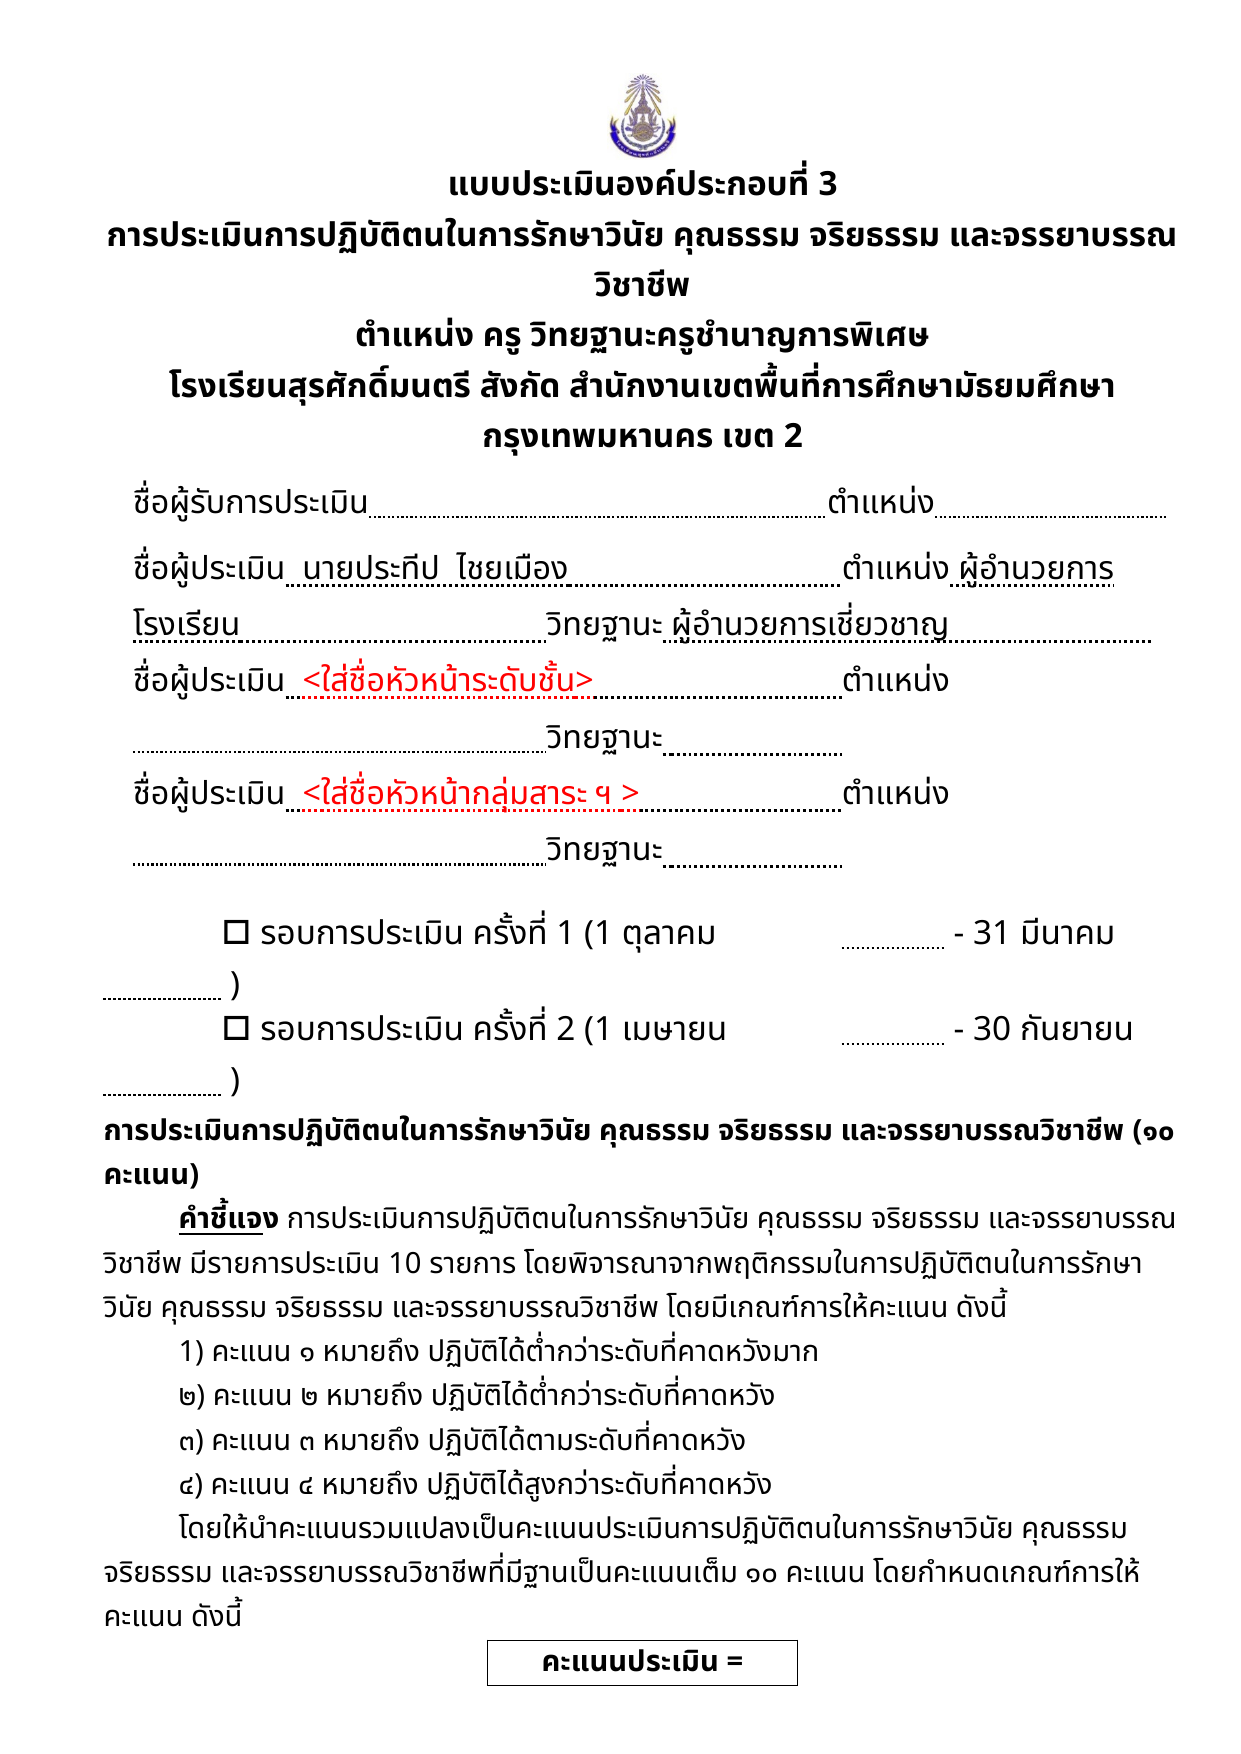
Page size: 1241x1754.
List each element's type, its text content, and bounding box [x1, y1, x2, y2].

text โรงเรียนสุรศักดิ์มนตรี สังกัด สำนักงานเขตพื้นที่การศึกษามัธยมศึกษากรุงเทพมหานคร เขต 2 [103, 362, 1181, 463]
text ชื่อผู้รับการประเมิน ตำแหน่ง [133, 479, 1196, 528]
text รอบการประเมิน ครั้งที่ 1 (1 ตุลาคม - 31 มีนาคม ) [103, 909, 1181, 1005]
text คําชี้แจง การประเมินการปฏิบัติตนในการรักษาวินัย คุณธรรม จริยธรรม และจรรยาบรรณวิชาชีพ มีรายการประเมิน 10 รายการ โดยพิจารณาจากพฤติกรรมในการปฏิบัติตนในการรักษาวินัย คุณธรรม จริยธรรม และจรรยาบรรณวิชาชีพ โดยมีเกณฑ์การให้คะแนน ดังนี้ [103, 1198, 1181, 1330]
text โดยให้นําคะแนนรวมแปลงเป็นคะแนนประเมินการปฏิบัติตนในการรักษาวินัย คุณธรรม จริยธรรม และจรรยาบรรณวิชาชีพที่มีฐานเป็นคะแนนเต็ม ๑๐ คะแนน โดยกําหนดเกณฑ์การให้คะแนน ดังนี้ [103, 1507, 1181, 1639]
text ๔) คะแนน ๔ หมายถึง ปฏิบัติได้สูงกว่าระดับที่คาดหวัง [103, 1463, 1181, 1507]
text ชื่อผู้ประเมิน <ใส่ชื่อหัวหน้าระดับชั้น> ตำแหน่ง วิทยฐานะ [133, 657, 1196, 762]
text ชื่อผู้ประเมิน นายประทีป ไชยเมือง ตำแหน่ง ผู้อำนวยการโรงเรียน วิทยฐานะ ผู้อำนวยการเชี่ยวชาญ [133, 545, 1196, 650]
text ๓) คะแนน ๓ หมายถึง ปฏิบัติได้ตามระดับที่คาดหวัง [103, 1419, 1181, 1463]
text ๒) คะแนน ๒ หมายถึง ปฏิบัติได้ต่ำกว่าระดับที่คาดหวัง [103, 1374, 1181, 1419]
text แบบประเมินองค์ประกอบที่ 3 [103, 160, 1181, 211]
text การประเมินการปฏิบัติตนในการรักษาวินัย คุณธรรม จริยธรรม และจรรยาบรรณวิชาชีพ [103, 211, 1181, 311]
text ตําแหน่ง ครู วิทยฐานะครูชำนาญการพิเศษ [103, 311, 1181, 362]
text การประเมินการปฏิบัติตนในการรักษาวินัย คุณธรรม จริยธรรม และจรรยาบรรณวิชาชีพ (๑๐ คะแนน) [103, 1109, 1181, 1198]
picture [607, 73, 678, 160]
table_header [488, 1641, 797, 1685]
text ชื่อผู้ประเมิน <ใส่ชื่อหัวหน้ากลุ่มสาระ ฯ > ตำแหน่ง วิทยฐานะ [133, 770, 1196, 875]
text รอบการประเมิน ครั้งที่ 2 (1 เมษายน - 30 กันยายน ) [103, 1005, 1181, 1101]
text 1) คะแนน ๑ หมายถึง ปฏิบัติได้ต่ำกว่าระดับที่คาดหวังมาก [103, 1330, 1181, 1374]
